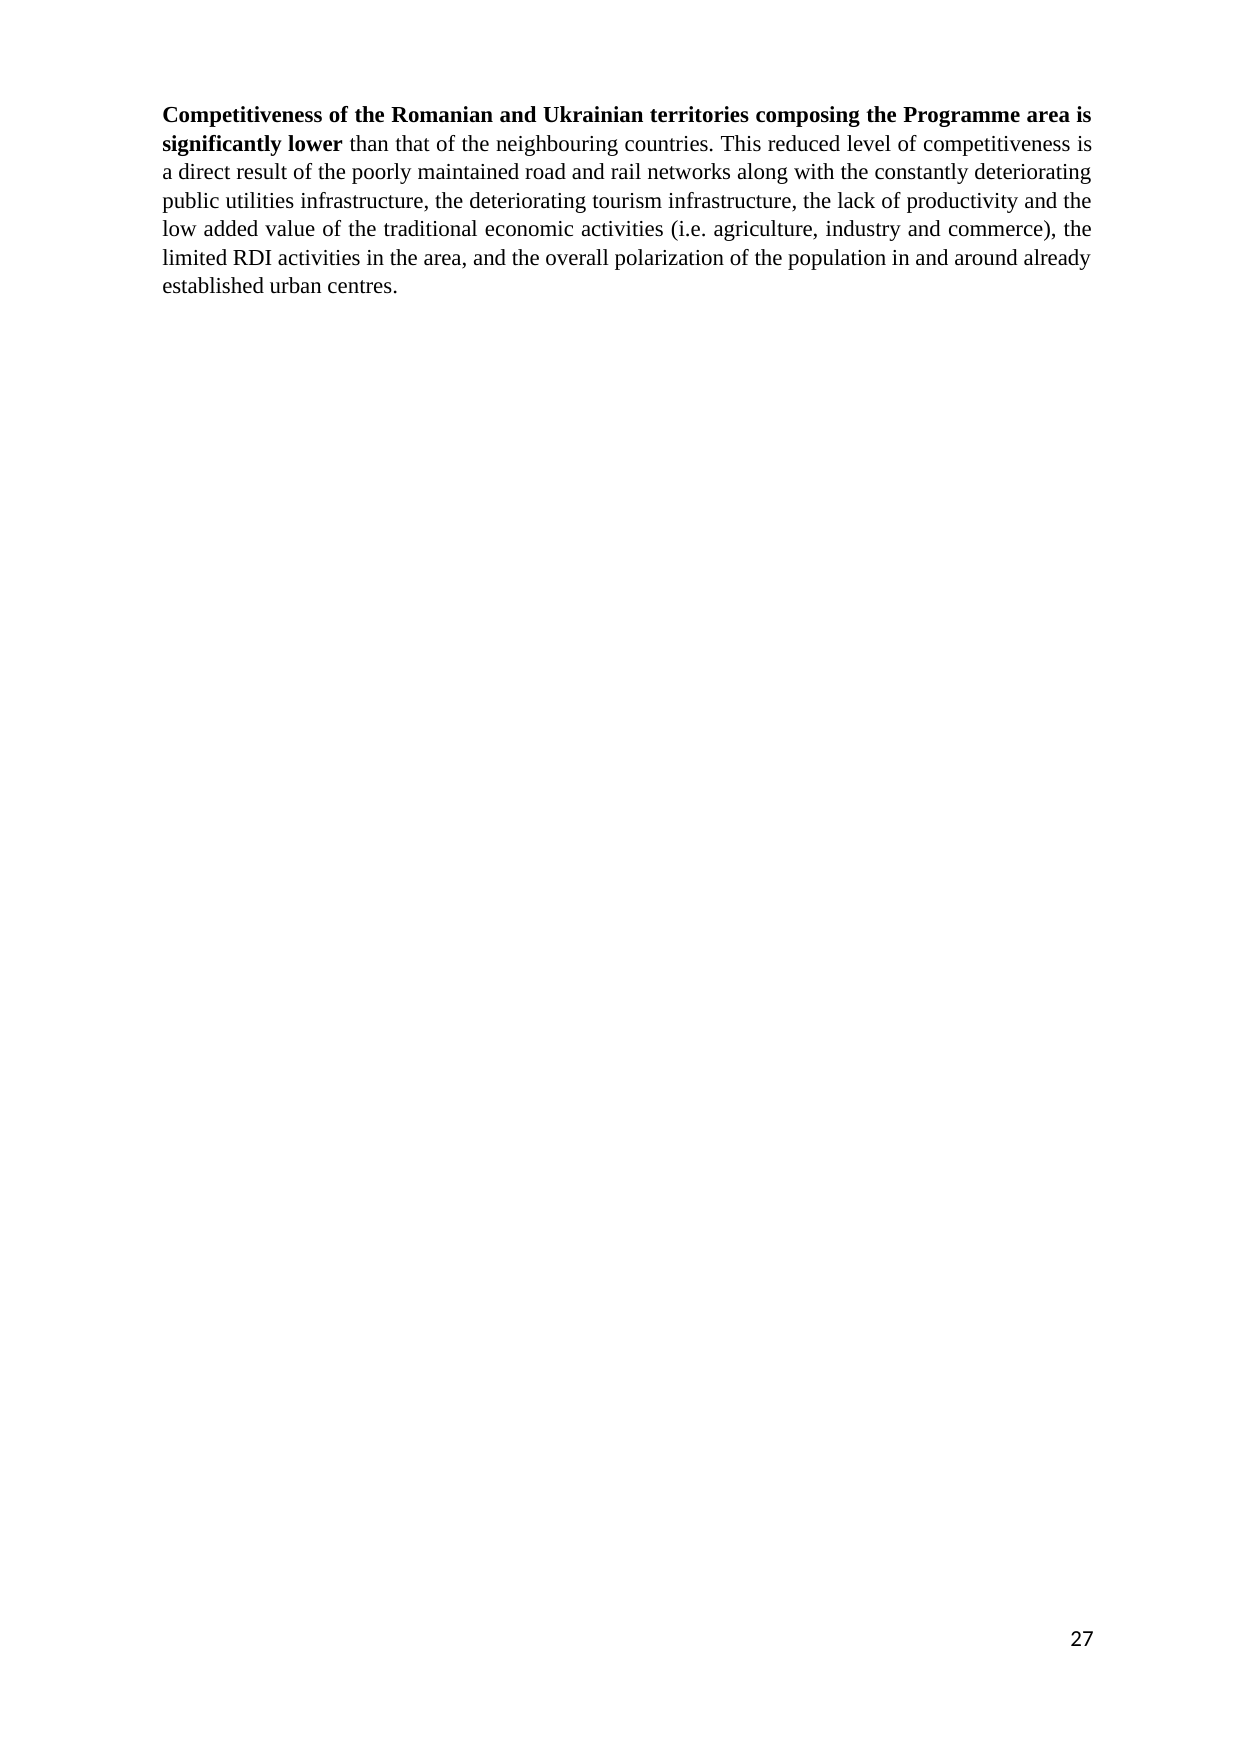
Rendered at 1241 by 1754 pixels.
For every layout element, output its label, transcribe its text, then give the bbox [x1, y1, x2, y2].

text Competitiveness of the Romanian and Ukrainian territories composing the Programme area is significantly lower than that of the neighbouring countries. This reduced level of competitiveness is a direct result of the poorly maintained road and rail networks along with the constantly deteriorating public utilities infrastructure, the deteriorating tourism infrastructure, the lack of productivity and the low added value of the traditional economic activities (i.e. agriculture, industry and commerce), the limited RDI activities in the area, and the overall polarization of the population in and around already established urban centres. [162, 102, 1093, 298]
